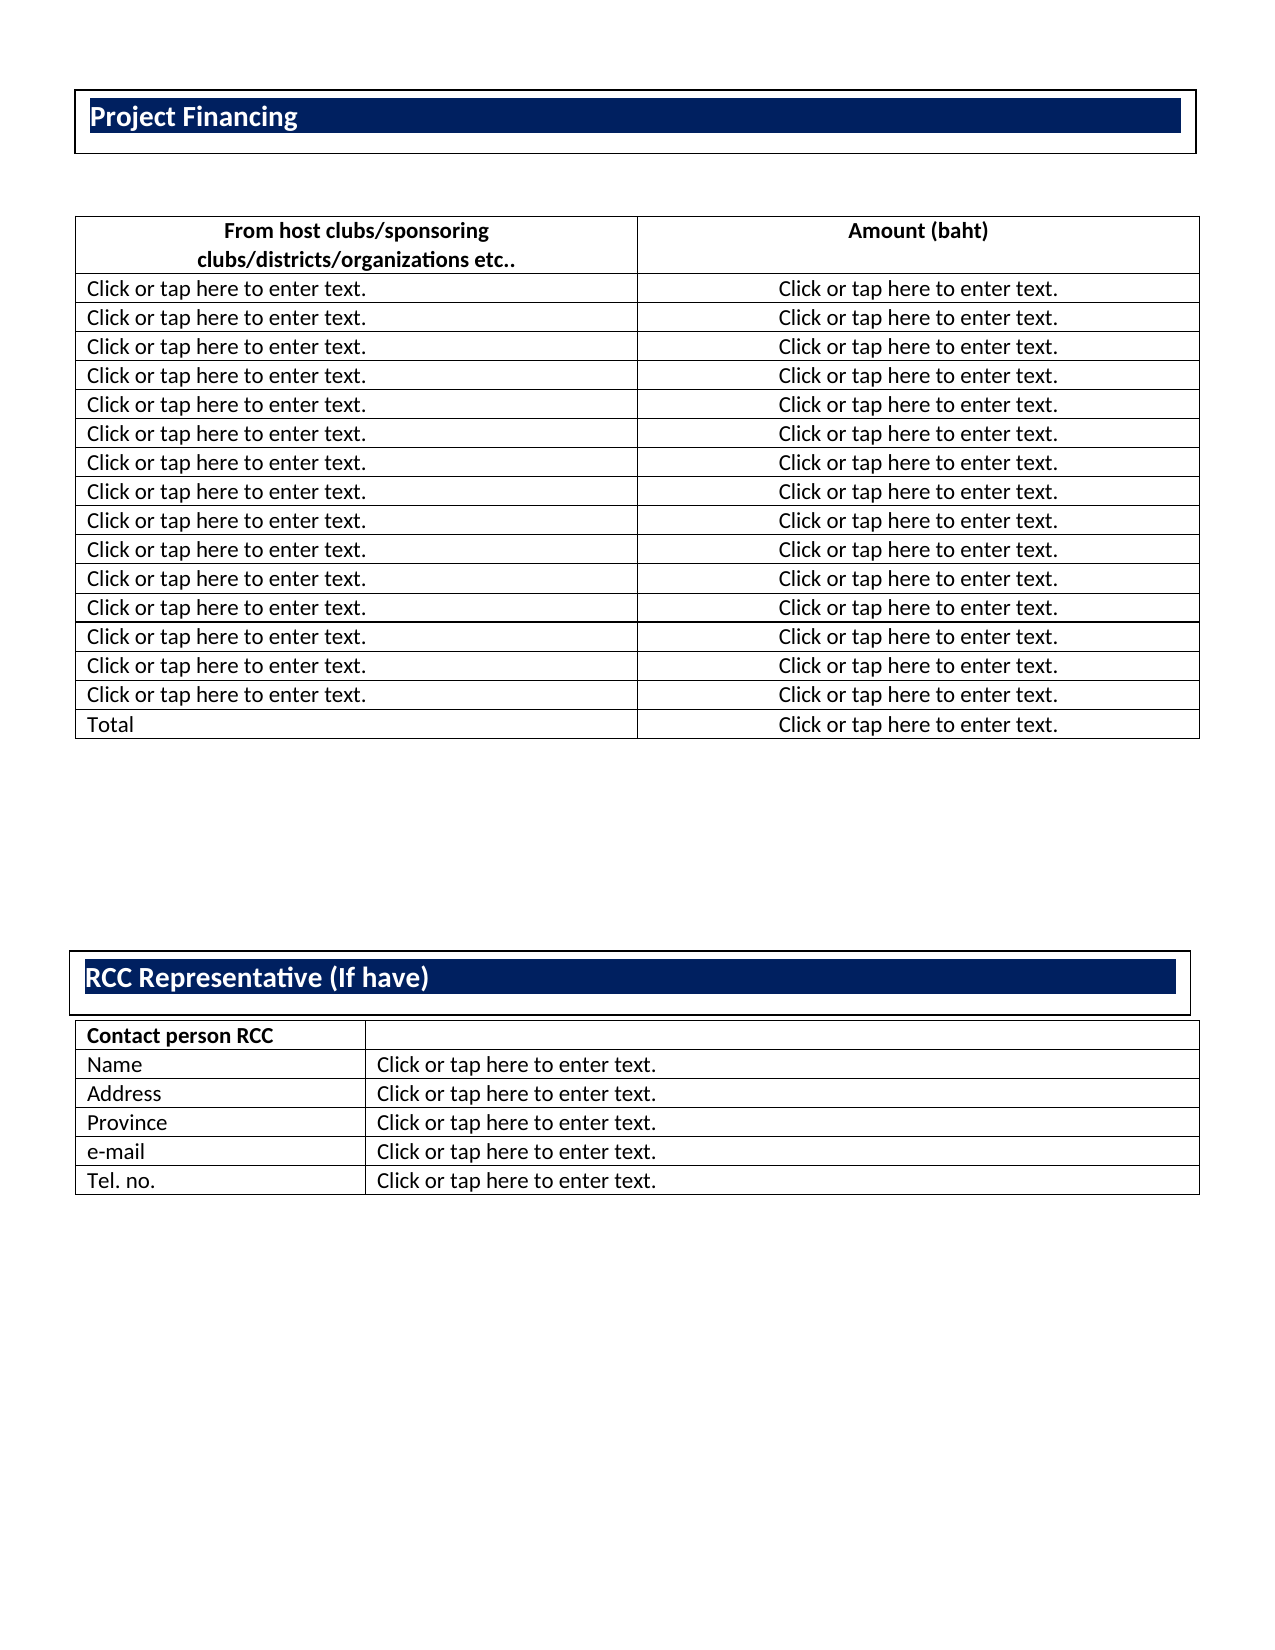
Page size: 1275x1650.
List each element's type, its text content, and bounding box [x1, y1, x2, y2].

table_header Amount (baht) [638, 217, 1199, 273]
table_header Contact person RCC [76, 1021, 365, 1049]
table_cell Tel. no. [76, 1166, 365, 1194]
table_header [366, 1021, 1199, 1049]
table_cell e-mail [76, 1137, 365, 1165]
table_cell Total [76, 710, 637, 738]
table_cell Address [76, 1079, 365, 1107]
table_cell Name [76, 1050, 365, 1078]
table_header From host clubs/sponsoring clubs/districts/organizations etc.. [76, 217, 637, 273]
table_cell Province [76, 1108, 365, 1136]
